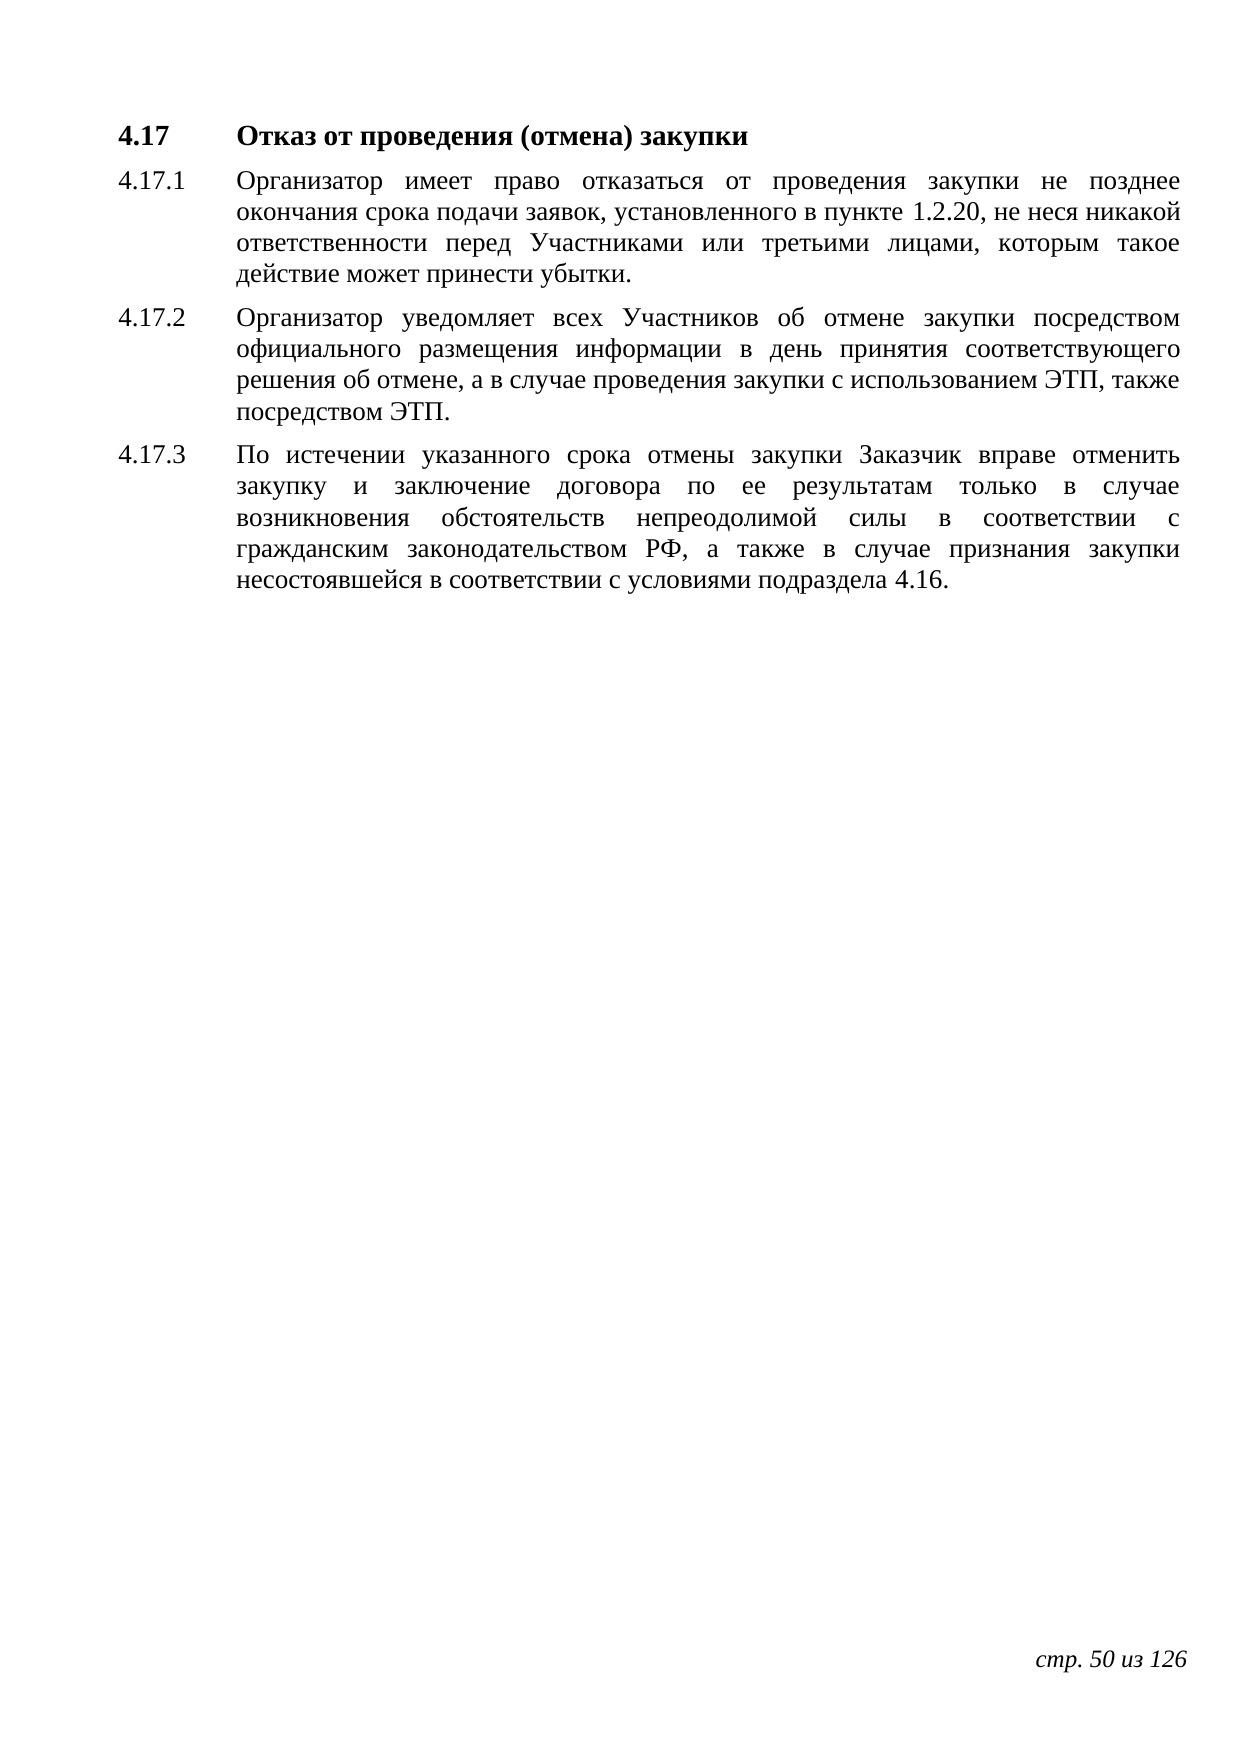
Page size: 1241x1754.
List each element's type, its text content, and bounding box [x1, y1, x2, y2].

text По истечении указанного срока отмены закупки Заказчик вправе отменить закупку и заключение договора по ее результатам только в случае возникновения обстоятельств непреодолимой силы в соответствии с гражданским законодательством РФ, а также в случае признания закупки несостоявшейся в соответствии с условиями подраздела 4.16. [118, 438, 1181, 594]
subtitle Отказ от проведения (отмена) закупки [118, 118, 1181, 152]
text Организатор имеет право отказаться от проведения закупки не позднее окончания срока подачи заявок, установленного в пункте 1.2.20, не неся никакой ответственности перед Участниками или третьими лицами, которым такое действие может принести убытки. [118, 164, 1181, 289]
text Организатор уведомляет всех Участников об отмене закупки посредством официального размещения информации в день принятия соответствующего решения об отмене, а в случае проведения закупки с использованием ЭТП, также посредством ЭТП. [118, 301, 1181, 426]
